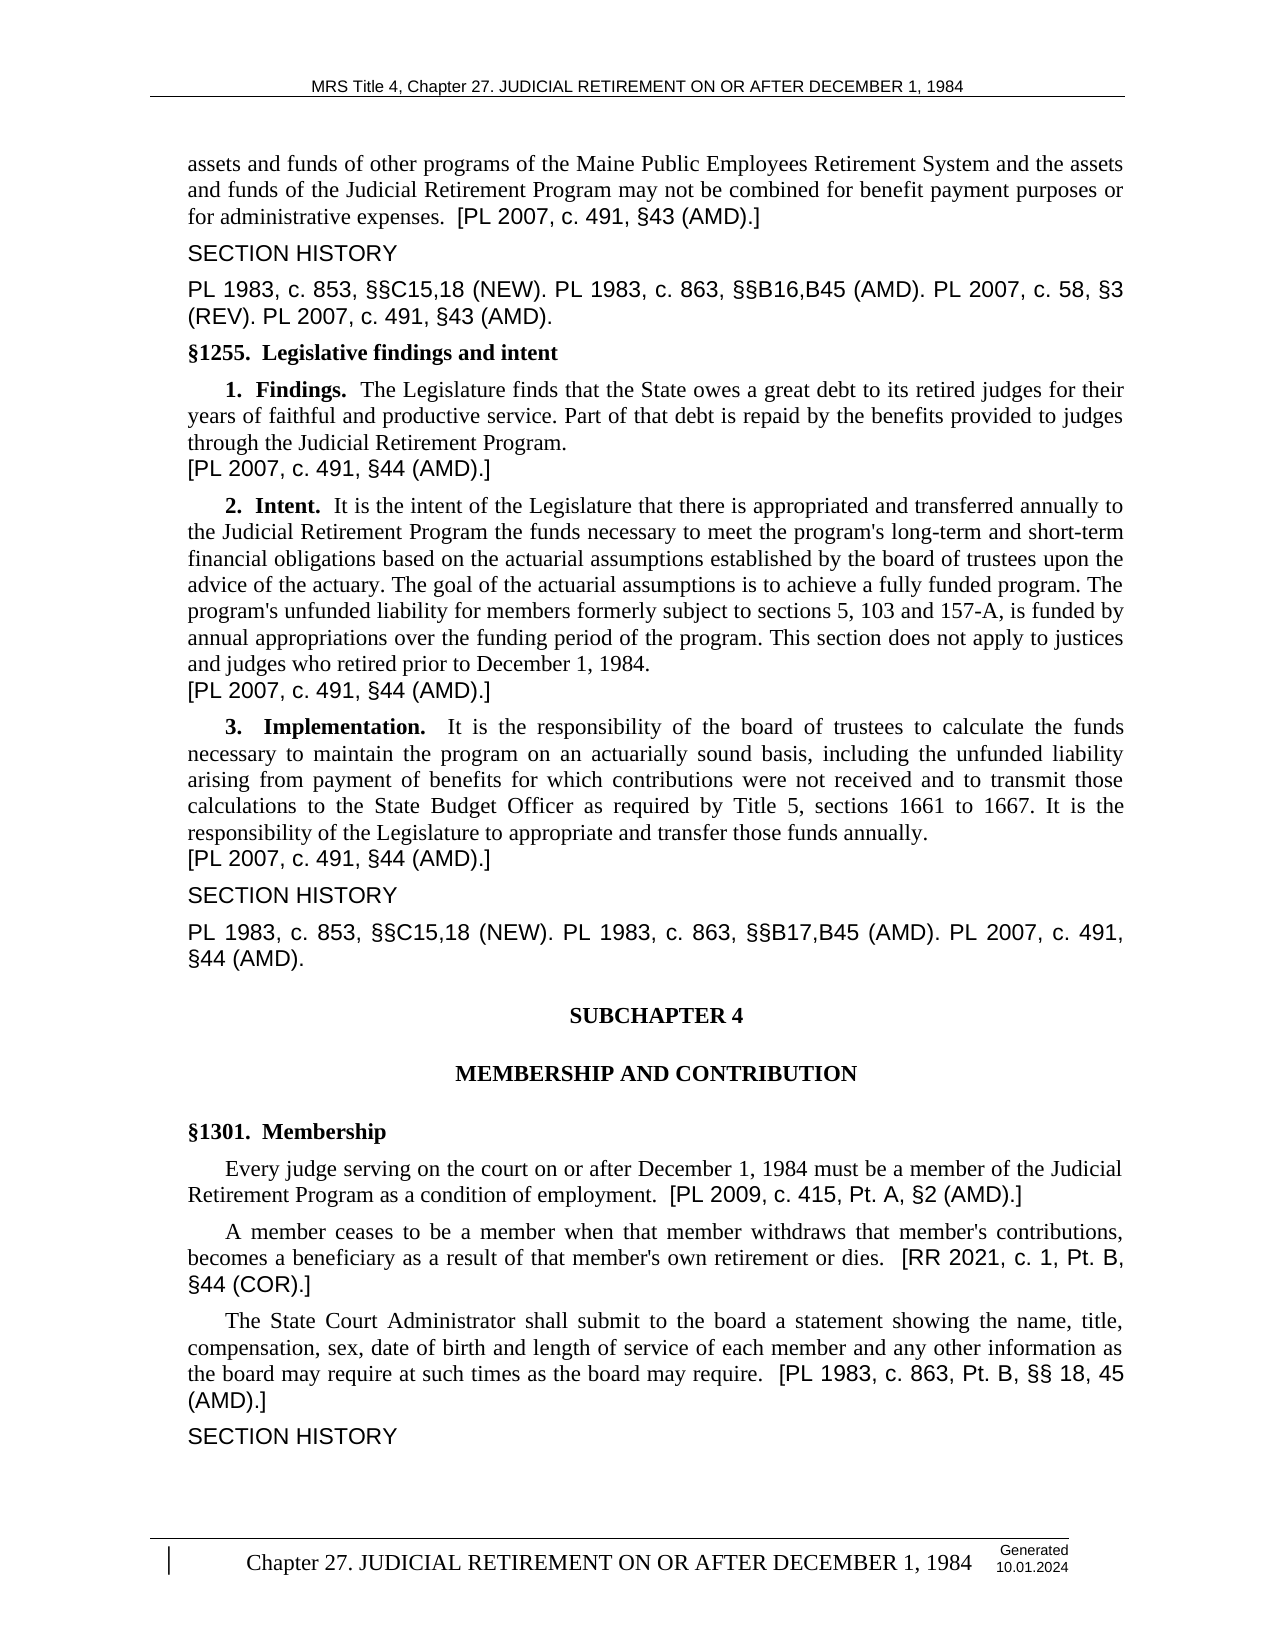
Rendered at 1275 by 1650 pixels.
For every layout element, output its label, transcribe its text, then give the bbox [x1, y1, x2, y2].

text SUBCHAPTER 4 [187, 1003, 1125, 1029]
text The State Court Administrator shall submit to the board a statement showing the name, title, compensation, sex, date of birth and length of service of each member and any other information as the board may require at such times as the board may require. [PL 1983, c. 863, Pt. B, §§ 18, 45 (AMD).] [187, 1307, 1125, 1413]
text 1. Findings. The Legislature finds that the State owes a great debt to its retired judges for their years of faithful and productive service. Part of that debt is repaid by the benefits provided to judges through the Judicial Retirement Program. [187, 376, 1125, 455]
text [PL 2007, c. 491, §44 (AMD).] [187, 677, 1125, 703]
text PL 1983, c. 853, §§C15,18 (NEW). PL 1983, c. 863, §§B16,B45 (AMD). PL 2007, c. 58, §3 (REV). PL 2007, c. 491, §43 (AMD). [187, 276, 1125, 329]
text SECTION HISTORY [187, 882, 1125, 908]
text A member ceases to be a member when that member withdraws that member's contributions, becomes a beneficiary as a result of that member's own retirement or dies. [RR 2021, c. 1, Pt. B, §44 (COR).] [187, 1218, 1125, 1297]
text [PL 2007, c. 491, §44 (AMD).] [187, 845, 1125, 871]
text 3. Implementation. It is the responsibility of the board of trustees to calculate the funds necessary to maintain the program on an actuarially sound basis, including the unfunded liability arising from payment of benefits for which contributions were not received and to transmit those calculations to the State Budget Officer as required by Title 5, sections 1661 to 1667. It is the responsibility of the Legislature to appropriate and transfer those funds annually. [187, 713, 1125, 845]
text 2. Intent. It is the intent of the Legislature that there is appropriated and transferred annually to the Judicial Retirement Program the funds necessary to meet the program's long-term and short-term financial obligations based on the actuarial assumptions established by the board of trustees upon the advice of the actuary. The goal of the actuarial assumptions is to achieve a fully funded program. The program's unfunded liability for members formerly subject to sections 5, 103 and 157-A, is funded by annual appropriations over the funding period of the program. This section does not apply to justices and judges who retired prior to December 1, 1984. [187, 492, 1125, 677]
text Every judge serving on the court on or after December 1, 1984 must be a member of the Judicial Retirement Program as a condition of employment. [PL 2009, c. 415, Pt. A, §2 (AMD).] [187, 1154, 1125, 1207]
text SECTION HISTORY [187, 239, 1125, 266]
text MEMBERSHIP AND CONTRIBUTION [187, 1060, 1125, 1087]
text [187, 150, 1125, 229]
text SECTION HISTORY [187, 1423, 1125, 1450]
text §1301. Membership [187, 1118, 1125, 1144]
text §1255. Legislative findings and intent [187, 339, 1125, 366]
text [PL 2007, c. 491, §44 (AMD).] [187, 455, 1125, 482]
text PL 1983, c. 853, §§C15,18 (NEW). PL 1983, c. 863, §§B17,B45 (AMD). PL 2007, c. 491, §44 (AMD). [187, 919, 1125, 971]
